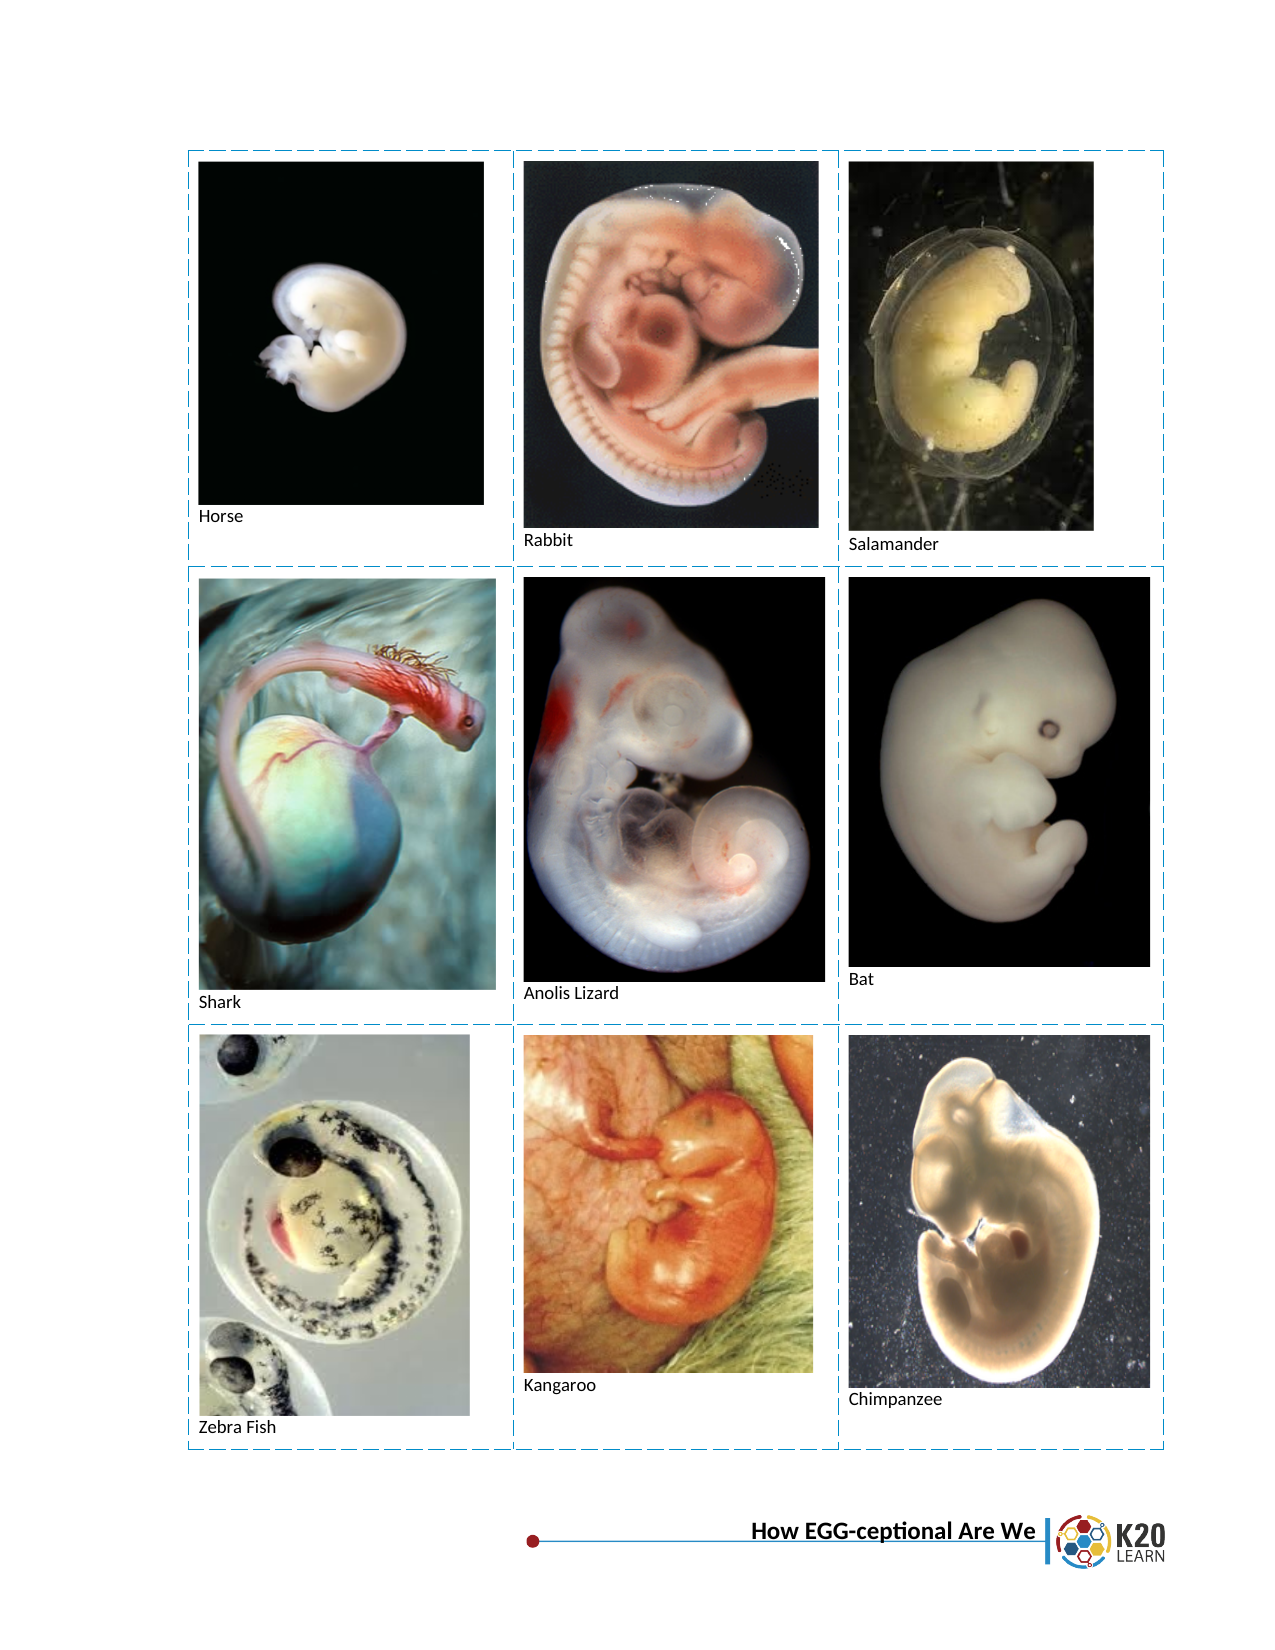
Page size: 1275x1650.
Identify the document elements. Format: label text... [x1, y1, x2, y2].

table_cell Shark [188, 566, 513, 1023]
table_cell Zebra Fish [188, 1024, 513, 1449]
picture [199, 162, 483, 505]
picture [526, 1515, 1165, 1569]
picture [523, 161, 819, 528]
table_cell Rabbit [513, 150, 838, 566]
picture [199, 579, 496, 989]
picture [848, 577, 1150, 967]
picture [200, 1035, 469, 1416]
table_cell Horse [188, 150, 513, 566]
table_cell Chimpanzee [838, 1024, 1163, 1449]
table_cell Anolis Lizard [513, 566, 838, 1023]
table_cell Kangaroo [513, 1024, 838, 1449]
picture [849, 162, 1093, 530]
picture [523, 577, 826, 982]
picture [848, 1035, 1150, 1388]
picture [523, 1035, 814, 1373]
table_cell Bat [838, 566, 1163, 1023]
table_cell Salamander [838, 150, 1163, 566]
